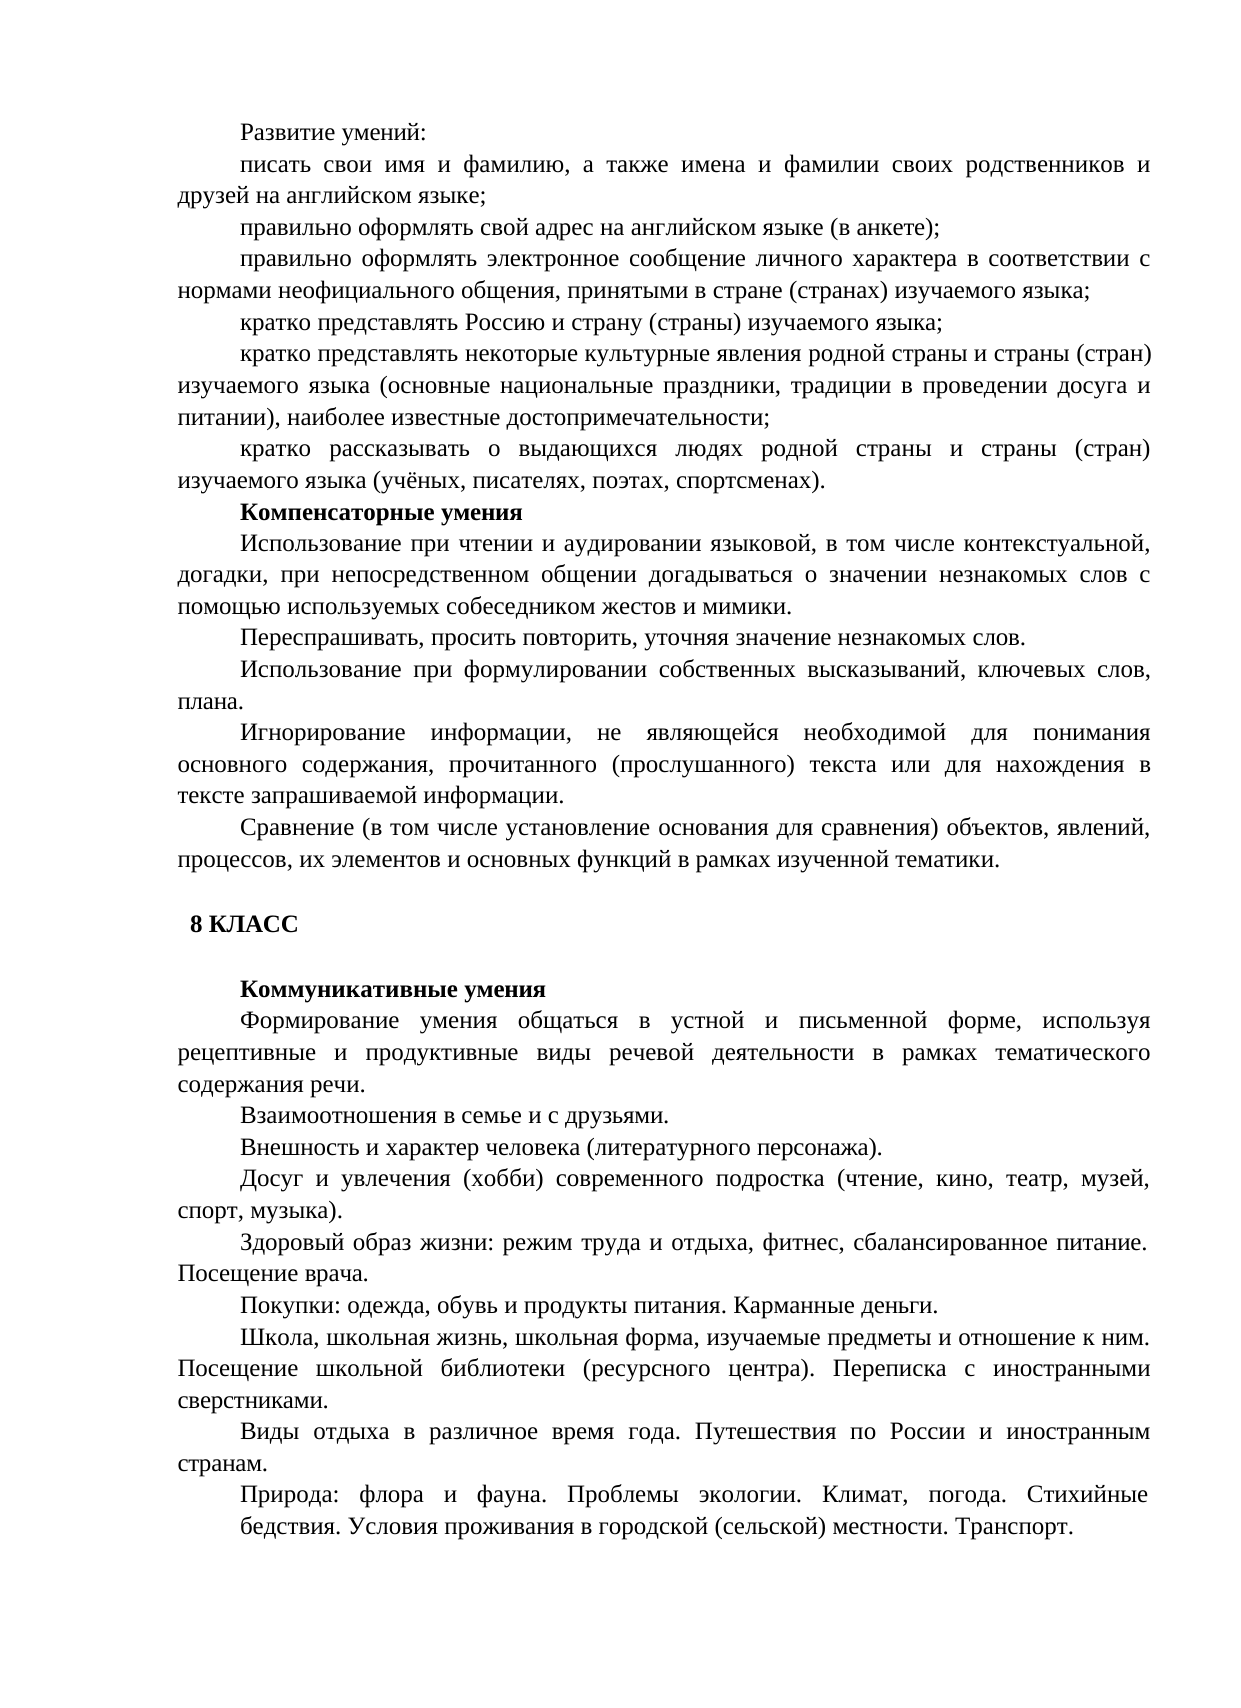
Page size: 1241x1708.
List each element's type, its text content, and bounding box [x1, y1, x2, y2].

text кратко рассказывать о выдающихся людях родной страны и страны (стран) изучаемого языка (учёных, писателях, поэтах, спортсменах). [177, 433, 1151, 493]
text кратко представлять Россию и страну (страны) изучаемого языка; [240, 307, 1163, 335]
text Переспрашивать, просить повторить, уточняя значение незнакомых слов. [240, 623, 1163, 651]
text Виды отдыха в различное время года. Путешествия по России и иностранным странам. [177, 1416, 1152, 1477]
text писать свои имя и фамилию, а также имена и фамилии своих родственников и друзей на английском языке; [177, 149, 1152, 209]
text Использование при чтении и аудировании языковой, в том числе контекстуальной, догадки, при непосредственном общении догадываться о значении незнакомых слов с помощью используемых собеседником жестов и мимики. [177, 528, 1152, 620]
text Развитие умений: [240, 117, 1163, 146]
text Внешность и характер человека (литературного персонажа). [240, 1132, 1163, 1161]
subtitle Компенсаторные умения [240, 497, 1163, 525]
text Покупки: одежда, обувь и продукты питания. Карманные деньги. [240, 1290, 1163, 1319]
subtitle КЛАСС [190, 909, 1163, 938]
text Досуг и увлечения (хобби) современного подростка (чтение, кино, театр, музей, спорт, музыка). [177, 1163, 1151, 1224]
text правильно оформлять свой адрес на английском языке (в анкете); [240, 212, 1163, 241]
text кратко представлять некоторые культурные явления родной страны и страны (стран) изучаемого языка (основные национальные праздники, традиции в проведении досуга и питании), наиболее известные достопримечательности; [177, 338, 1152, 430]
text Природа: флора и фауна. Проблемы экологии. Климат, погода. Стихийные бедствия. Условия проживания в городской (сельской) местности. Транспорт. [240, 1479, 1148, 1540]
text Игнорирование информации, не являющейся необходимой для понимания основного содержания, прочитанного (прослушанного) текста или для нахождения в тексте запрашиваемой информации. [177, 717, 1152, 809]
subtitle Коммуникативные умения [240, 974, 1163, 1003]
text Здоровый образ жизни: режим труда и отдыха, фитнес, сбалансированное питание. [240, 1227, 1163, 1255]
text Использование при формулировании собственных высказываний, ключевых слов, плана. [177, 654, 1152, 714]
text Школа, школьная жизнь, школьная форма, изучаемые предметы и отношение к ним. Посещение школьной библиотеки (ресурсного центра). Переписка с иностранными сверстниками. [177, 1322, 1151, 1413]
text Посещение врача. [177, 1258, 1163, 1287]
text Сравнение (в том числе установление основания для сравнения) объектов, явлений, процессов, их элементов и основных функций в рамках изученной тематики. [177, 812, 1152, 872]
text правильно оформлять электронное сообщение личного характера в соответствии с нормами неофициального общения, принятыми в стране (странах) изучаемого языка; [177, 243, 1151, 304]
text Взаимоотношения в семье и с друзьями. [240, 1100, 1163, 1129]
text Формирование умения общаться в устной и письменной форме, используя рецептивные и продуктивные виды речевой деятельности в рамках тематического содержания речи. [177, 1006, 1151, 1097]
